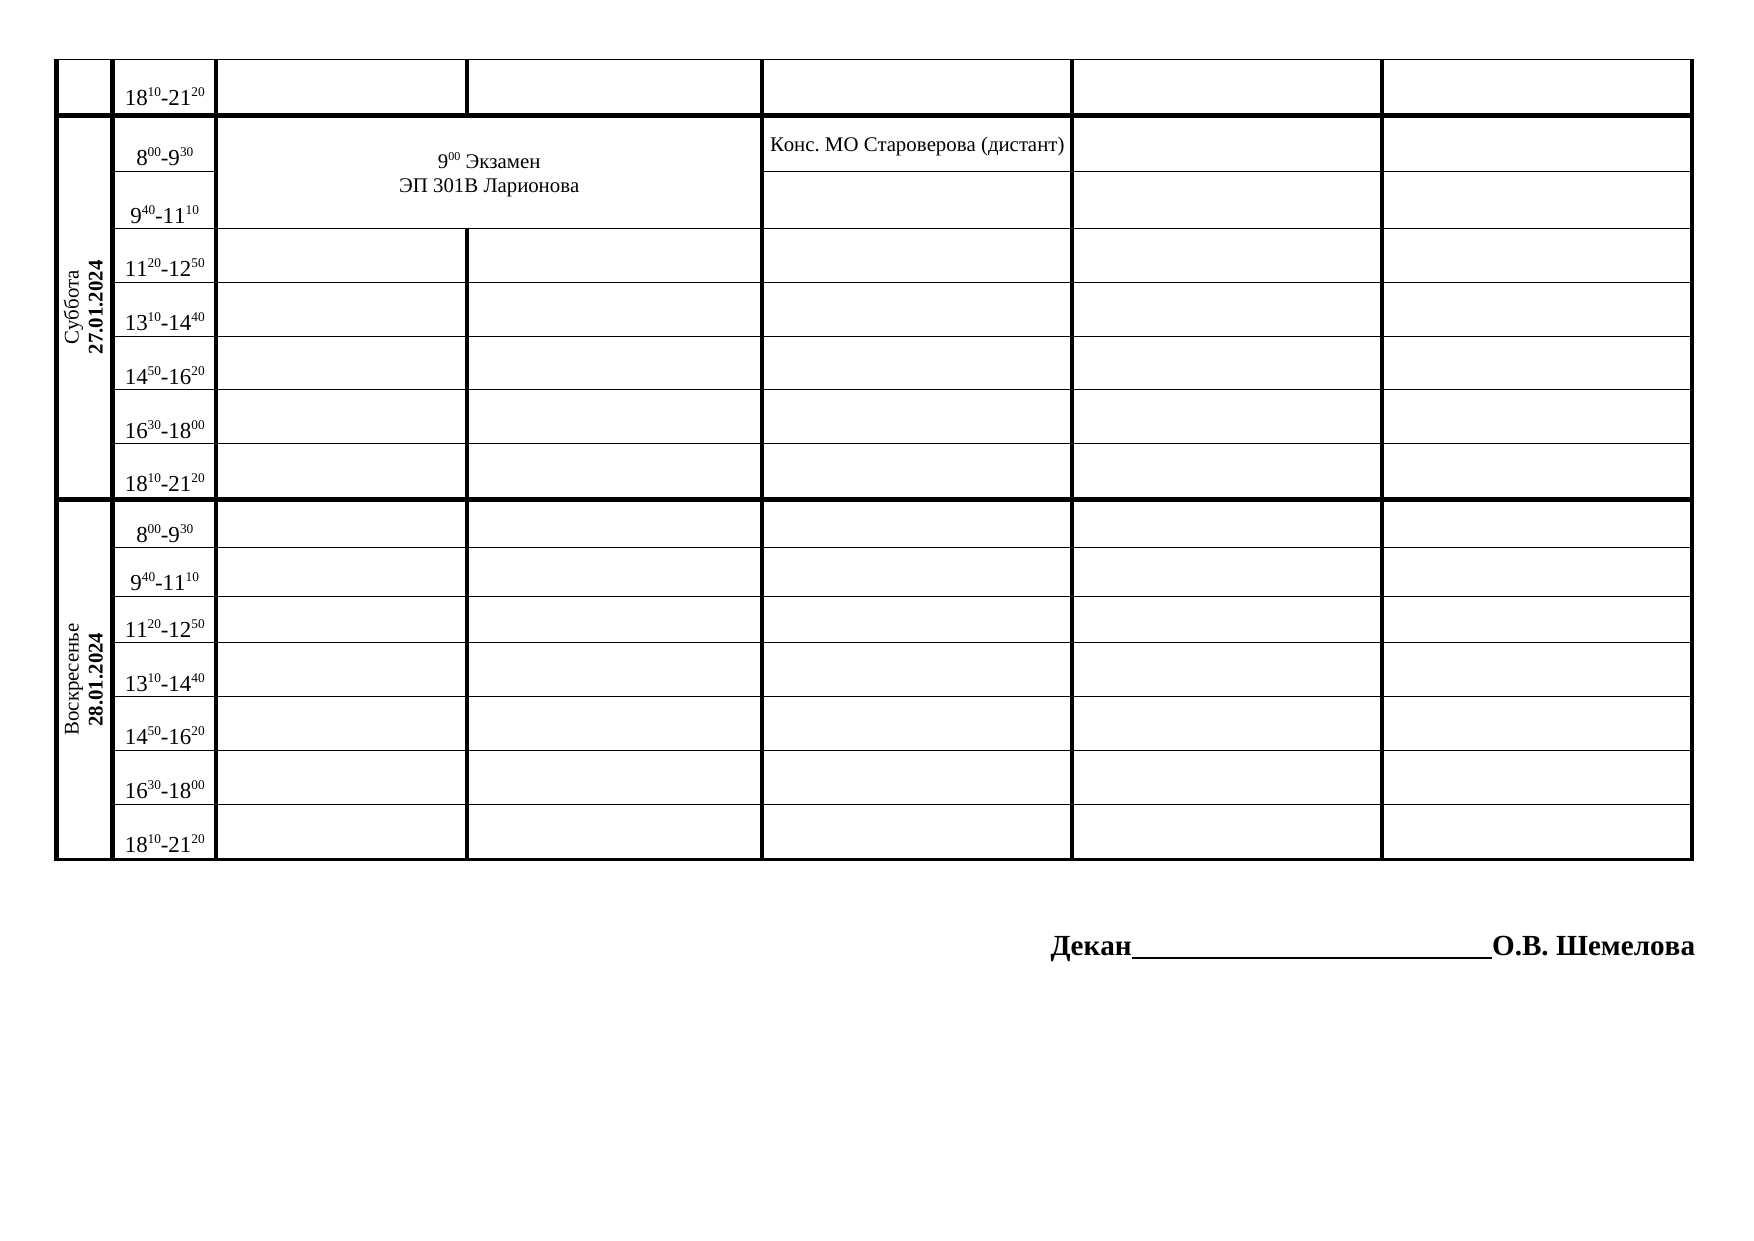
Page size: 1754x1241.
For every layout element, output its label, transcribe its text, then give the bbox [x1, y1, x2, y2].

table_cell [218, 643, 465, 696]
table_cell [218, 597, 465, 642]
table_cell 1630-1800 [115, 751, 214, 803]
table_cell [469, 502, 760, 547]
table_cell [764, 548, 1070, 596]
table_cell [218, 60, 465, 113]
table_cell 940-1110 [115, 548, 214, 596]
table_cell [1074, 597, 1380, 642]
table_cell [218, 697, 465, 750]
table_cell 1810-2120 [115, 444, 214, 497]
table_cell [469, 805, 760, 858]
table_cell 1310-1440 [115, 283, 214, 336]
table_cell [1384, 751, 1690, 803]
table_cell [218, 283, 465, 336]
table_cell 800-930 [115, 502, 214, 547]
table_cell [1074, 751, 1380, 803]
table_cell 1450-1620 [115, 337, 214, 389]
table_cell [1384, 60, 1690, 113]
table_cell [469, 229, 760, 282]
table_cell 1310-1440 [115, 643, 214, 696]
table_cell [469, 337, 760, 389]
table_cell [1384, 597, 1690, 642]
table_cell [1384, 283, 1690, 336]
table_cell 1810-2120 [115, 60, 214, 113]
table_cell 900 Экзамен ЭП 301В Ларионова [218, 118, 760, 228]
table_cell [469, 751, 760, 803]
table_cell [218, 337, 465, 389]
table_cell [764, 390, 1070, 443]
table_cell 1810-2120 [115, 805, 214, 858]
table_cell [218, 444, 465, 497]
table_cell [469, 697, 760, 750]
table_cell [764, 60, 1070, 113]
table_cell [469, 390, 760, 443]
table_cell [1384, 697, 1690, 750]
table_cell [218, 502, 465, 547]
table_cell [764, 444, 1070, 497]
table_cell [764, 172, 1070, 228]
table_cell [1384, 502, 1690, 547]
table_cell [1074, 502, 1380, 547]
table_cell [764, 229, 1070, 282]
table_cell [1384, 390, 1690, 443]
table_cell [1074, 548, 1380, 596]
table_cell 1120-1250 [115, 597, 214, 642]
table_cell [764, 805, 1070, 858]
table_cell [764, 283, 1070, 336]
text Декан О.В. Шемелова [945, 928, 1695, 962]
table_cell [764, 502, 1070, 547]
table_cell [218, 805, 465, 858]
table_cell [1384, 548, 1690, 596]
table_cell [1384, 229, 1690, 282]
table_cell Воскресенье 28.01.2024 [59, 502, 110, 858]
table_cell [1384, 805, 1690, 858]
table_cell [1074, 390, 1380, 443]
table_cell [218, 390, 465, 443]
table_cell [1074, 337, 1380, 389]
table_cell [469, 548, 760, 596]
table_cell Конс. МО Староверова (дистант) [764, 118, 1070, 171]
table_cell [764, 597, 1070, 642]
table_cell 1450-1620 [115, 697, 214, 750]
table_cell [1384, 172, 1690, 228]
table_cell [764, 643, 1070, 696]
table_cell [1074, 444, 1380, 497]
table_cell [1384, 337, 1690, 389]
table_cell [1384, 444, 1690, 497]
table_cell [764, 697, 1070, 750]
table_cell 940-1110 [115, 172, 214, 228]
table_cell [469, 444, 760, 497]
table_cell [1074, 229, 1380, 282]
table_cell [218, 751, 465, 803]
table_cell [1074, 643, 1380, 696]
table_cell [1074, 805, 1380, 858]
table_cell [218, 548, 465, 596]
table_cell [764, 337, 1070, 389]
table_cell [469, 597, 760, 642]
table_cell [1384, 118, 1690, 171]
table_cell Суббота 27.01.2024 [59, 118, 110, 497]
table_cell [1074, 60, 1380, 113]
table_cell [764, 751, 1070, 803]
table_cell [469, 643, 760, 696]
table_cell [469, 60, 760, 113]
table_cell [1074, 172, 1380, 228]
table_cell 1630-1800 [115, 390, 214, 443]
table_cell [469, 283, 760, 336]
table_cell [1074, 697, 1380, 750]
table_cell [218, 229, 465, 282]
table_cell 800-930 [115, 118, 214, 171]
table_cell [1384, 643, 1690, 696]
table_cell 1120-1250 [115, 229, 214, 282]
table_cell [1074, 118, 1380, 171]
table_cell [1074, 283, 1380, 336]
